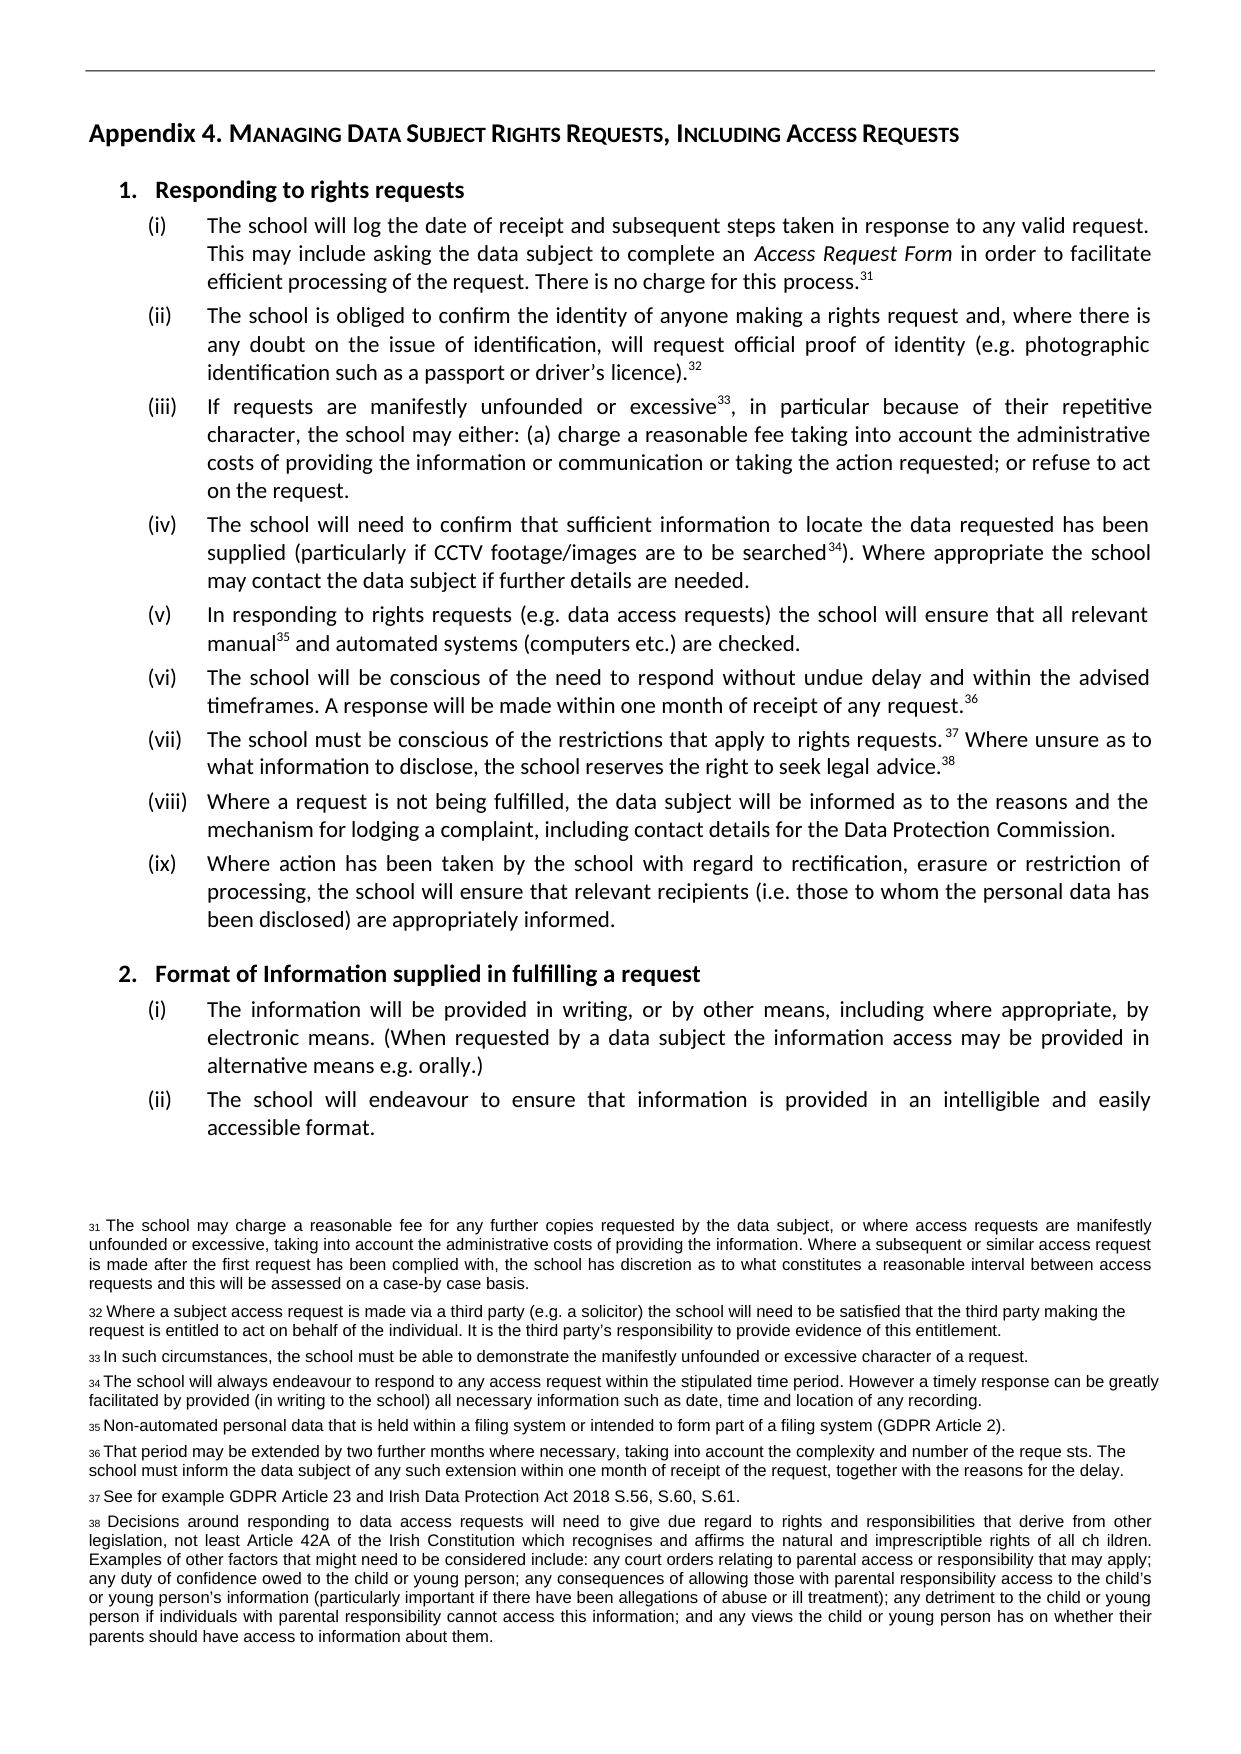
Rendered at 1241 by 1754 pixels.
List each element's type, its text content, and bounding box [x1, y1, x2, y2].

text 37 See for example GDPR Article 23 and Irish Data Protection Act 2018 S.56, S.60, S.61. [88, 1486, 1194, 1506]
text 38 Decisions around responding to data access requests will need to give due regard to rights and responsibilities that derive from other legislation, not least Article 42A of the Irish Constitution which recognises and affirms the natural and imprescriptible rights of all ch ildren. Examples of other factors that might need to be considered include: any court orders relating to parental access or responsibility that may apply; any duty of confidence owed to the child or young person; any consequences of allowing those with parental responsibility access to the child’s or young person’s information (particularly important if there have been allegations of abuse or ill treatment); any detriment to the child or young person if individuals with parental responsibility cannot access this information; and any views the child or young person has on whether their parents should have access to information about them. [88, 1511, 1153, 1646]
text 32 Where a subject access request is made via a third party (e.g. a solicitor) the school will need to be satisfied that the third party making the request is entitled to act on behalf of the individual. It is the third party’s responsibility to provide evidence of this entitlement. [88, 1302, 1161, 1340]
list The school must be conscious of the restrictions that apply to rights requests.37 Where unsure as to what information to disclose, the school reserves the right to seek legal advice.38 [147, 726, 1152, 780]
subtitle Responding to rights requests [118, 174, 1194, 205]
list In responding to rights requests (e.g. data access requests) the school will ensure that all relevant manual35 and automated systems (computers etc.) are checked. [147, 601, 1151, 657]
list The school will endeavour to ensure that information is provided in an intelligible and easily accessible format. [147, 1085, 1152, 1141]
text 31 The school may charge a reasonable fee for any further copies requested by the data subject, or where access requests are manifestly unfounded or excessive, taking into account the administrative costs of providing the information. Where a subsequent or similar access request is made after the first request has been complied with, the school has discretion as to what constitutes a reasonable interval between access requests and this will be assessed on a case-by case basis. [88, 1216, 1153, 1293]
text 36 That period may be extended by two further months where necessary, taking into account the complexity and number of the reque sts. The school must inform the data subject of any such extension within one month of receipt of the request, together with the reasons for the delay. [88, 1442, 1161, 1480]
list The school will be conscious of the need to respond without undue delay and within the advised timeframes. A response will be made within one month of receipt of any request.36 [147, 663, 1151, 719]
text 33 In such circumstances, the school must be able to demonstrate the manifestly unfounded or excessive character of a request. [88, 1346, 1194, 1366]
list Where a request is not being fulfilled, the data subject will be informed as to the reasons and the mechanism for lodging a complaint, including contact details for the Data Protection Commission. [147, 787, 1151, 843]
list The school will log the date of receipt and subsequent steps taken in response to any valid request. This may include asking the data subject to complete an Access Request Form in order to facilitate efficient processing of the request. There is no charge for this process.31 [147, 211, 1152, 295]
subtitle Format of Information supplied in fulfilling a request [118, 958, 1194, 989]
list If requests are manifestly unfounded or excessive33, in particular because of their repetitive character, the school may either: (a) charge a reasonable fee taking into account the administrative costs of providing the information or communication or taking the action requested; or refuse to act on the request. [147, 392, 1152, 504]
text 34 The school will always endeavour to respond to any access request within the stipulated time period. However a timely response can be greatly facilitated by provided (in writing to the school) all necessary information such as date, time and location of any recording. [88, 1371, 1161, 1410]
list The information will be provided in writing, or by other means, including where appropriate, by electronic means. (When requested by a data subject the information access may be provided in alternative means e.g. orally.) [147, 995, 1152, 1079]
list The school is obliged to confirm the identity of anyone making a rights request and, where there is any doubt on the issue of identification, will request official proof of identity (e.g. photographic identification such as a passport or driver’s licence).32 [147, 302, 1152, 386]
list Where action has been taken by the school with regard to rectification, erasure or restriction of processing, the school will ensure that relevant recipients (i.e. those to whom the personal data has been disclosed) are appropriately informed. [147, 849, 1151, 933]
list The school will need to confirm that sufficient information to locate the data requested has been supplied (particularly if CCTV footage/images are to be searched34). Where appropriate the school may contact the data subject if further details are needed. [147, 510, 1151, 594]
text Appendix 4. MANAGING DATA SUBJECT RIGHTS REQUESTS, INCLUDING ACCESS REQUESTS [88, 116, 1194, 149]
text 35 Non-automated personal data that is held within a filing system or intended to form part of a filing system (GDPR Article 2). [88, 1416, 1194, 1435]
